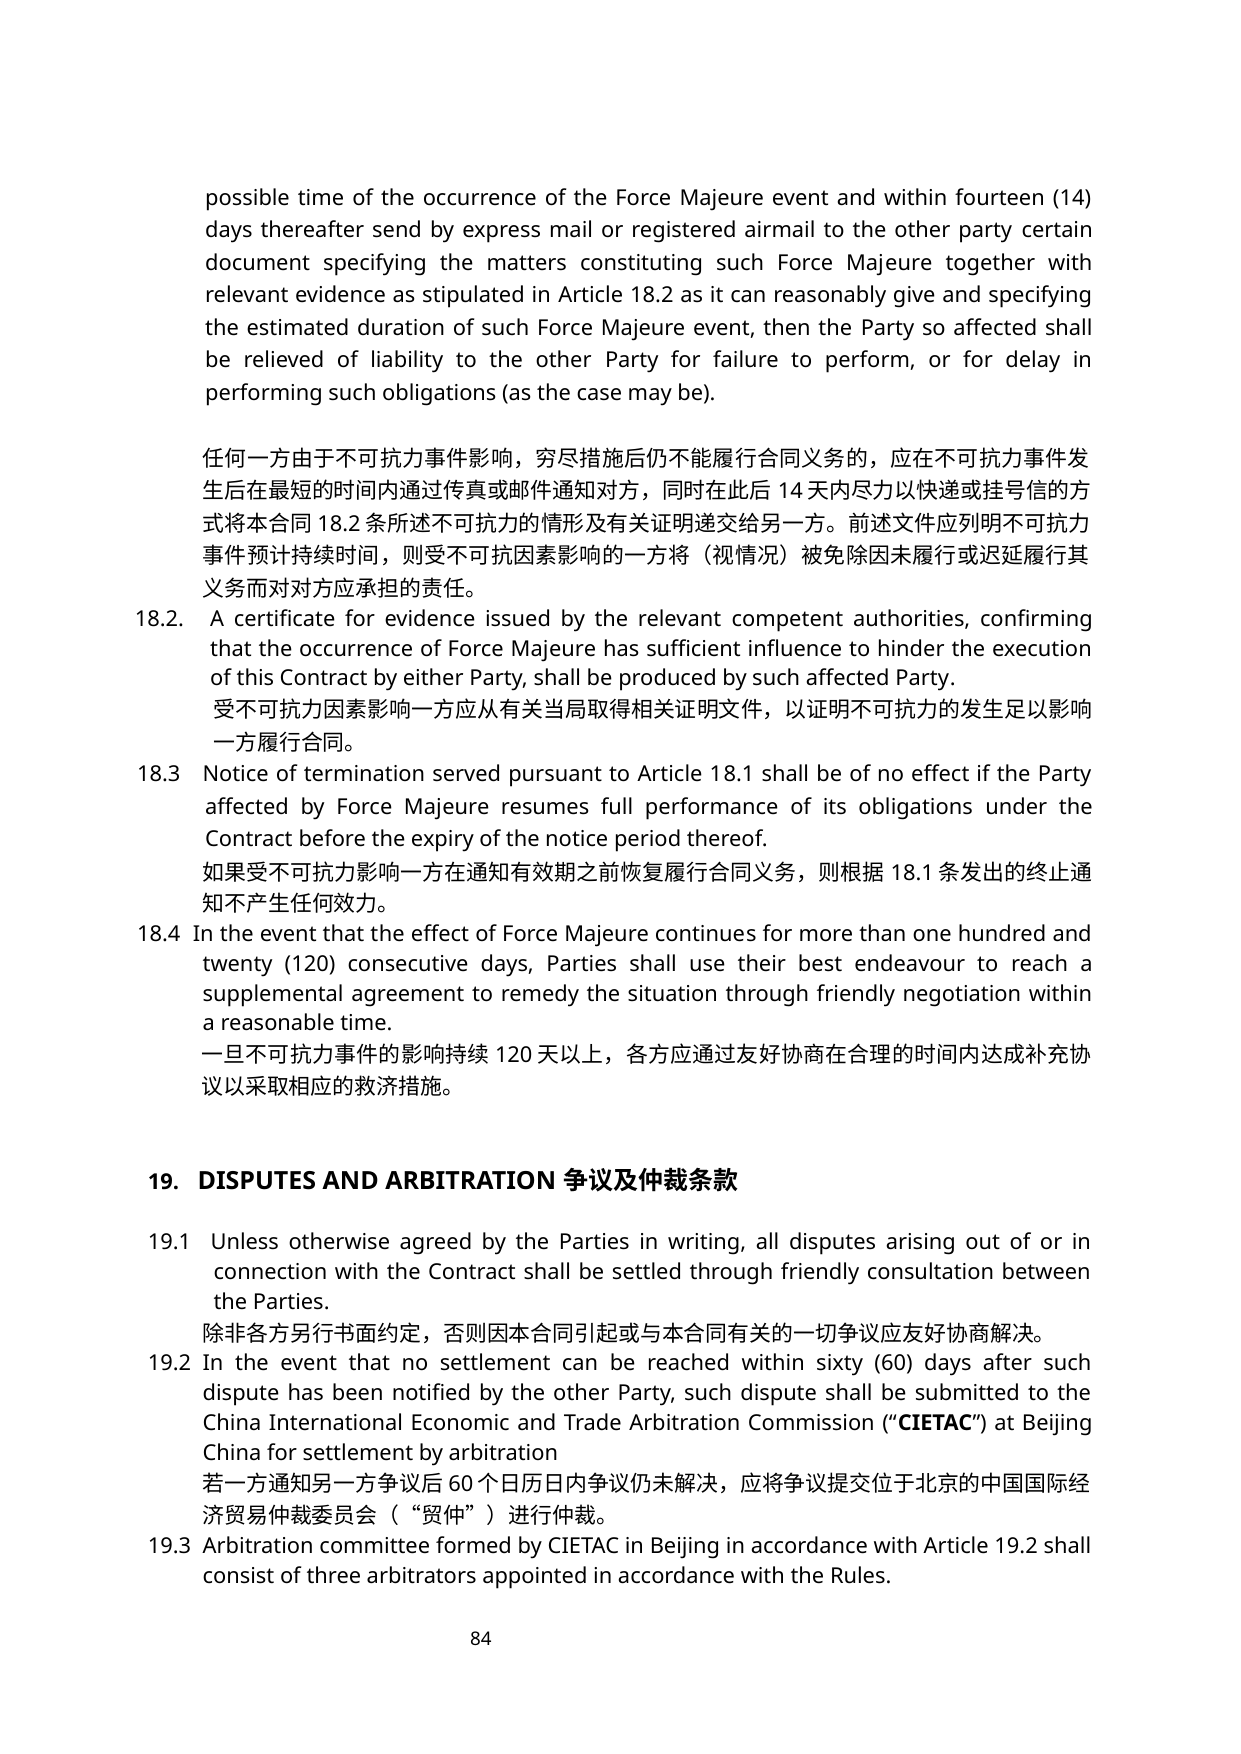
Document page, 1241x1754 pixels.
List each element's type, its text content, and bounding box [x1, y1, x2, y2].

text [148, 180, 1092, 408]
text 18.4 In the event that the effect of Force Majeure continues for more than one hundred and twenty (120) consecutive days, Parties shall use their best endeavour to reach a supplemental agreement to remedy the situation through friendly negotiation within a reasonable time. [137, 918, 1092, 1037]
text 一旦不可抗力事件的影响持续120天以上，各方应通过友好协商在合理的时间内达成补充协议以采取相应的救济措施。 [201, 1037, 1092, 1101]
text 受不可抗力因素影响一方应从有关当局取得相关证明文件，以证明不可抗力的发生足以影响一方履行合同。 [213, 692, 1092, 757]
text 除非各方另行书面约定，否则因本合同引起或与本合同有关的一切争议应友好协商解决。 [148, 1316, 1092, 1347]
list 19.1 Unless otherwise agreed by the Parties in writing, all disputes arising out of or in connection with the Contract shall be settled through friendly consultation between the Parties. [148, 1226, 1092, 1316]
text 18.2. A certificate for evidence issued by the relevant competent authorities, confirming that the occurrence of Force Majeure has sufficient influence to hinder the execution of this Contract by either Party, shall be produced by such affected Party. [134, 603, 1092, 692]
text 任何一方由于不可抗力事件影响，穷尽措施后仍不能履行合同义务的，应在不可抗力事件发生后在最短的时间内通过传真或邮件通知对方，同时在此后14天内尽力以快递或挂号信的方式将本合同18.2条所述不可抗力的情形及有关证明递交给另一方。前述文件应列明不可抗力事件预计持续时间，则受不可抗因素影响的一方将（视情况）被免除因未履行或迟延履行其义务而对对方应承担的责任。 [202, 440, 1092, 603]
text 如果受不可抗力影响一方在通知有效期之前恢复履行合同义务，则根据18.1条发出的终止通知不产生任何效力。 [202, 854, 1092, 918]
text 19.3 Arbitration committee formed by CIETAC in Beijing in accordance with Article 19.2 shall consist of three arbitrators appointed in accordance with the Rules. [148, 1530, 1092, 1589]
text 18.3 Notice of termination served pursuant to Article 18.1 shall be of no effect if the Party affected by Force Majeure resumes full performance of its obligations under the Contract before the expiry of the notice period thereof. [137, 757, 1092, 854]
text 19.2 In the event that no settlement can be reached within sixty (60) days after such dispute has been notified by the other Party, such dispute shall be submitted to the China International Economic and Trade Arbitration Commission (“CIETAC”) at Beijing China for settlement by arbitration [148, 1347, 1092, 1466]
text 若一方通知另一方争议后60个日历日内争议仍未解决，应将争议提交位于北京的中国国际经济贸易仲裁委员会（“贸仲”）进行仲裁。 [202, 1466, 1092, 1530]
text 19. DISPUTES AND ARBITRATION 争议及仲裁条款 [148, 1160, 1092, 1196]
